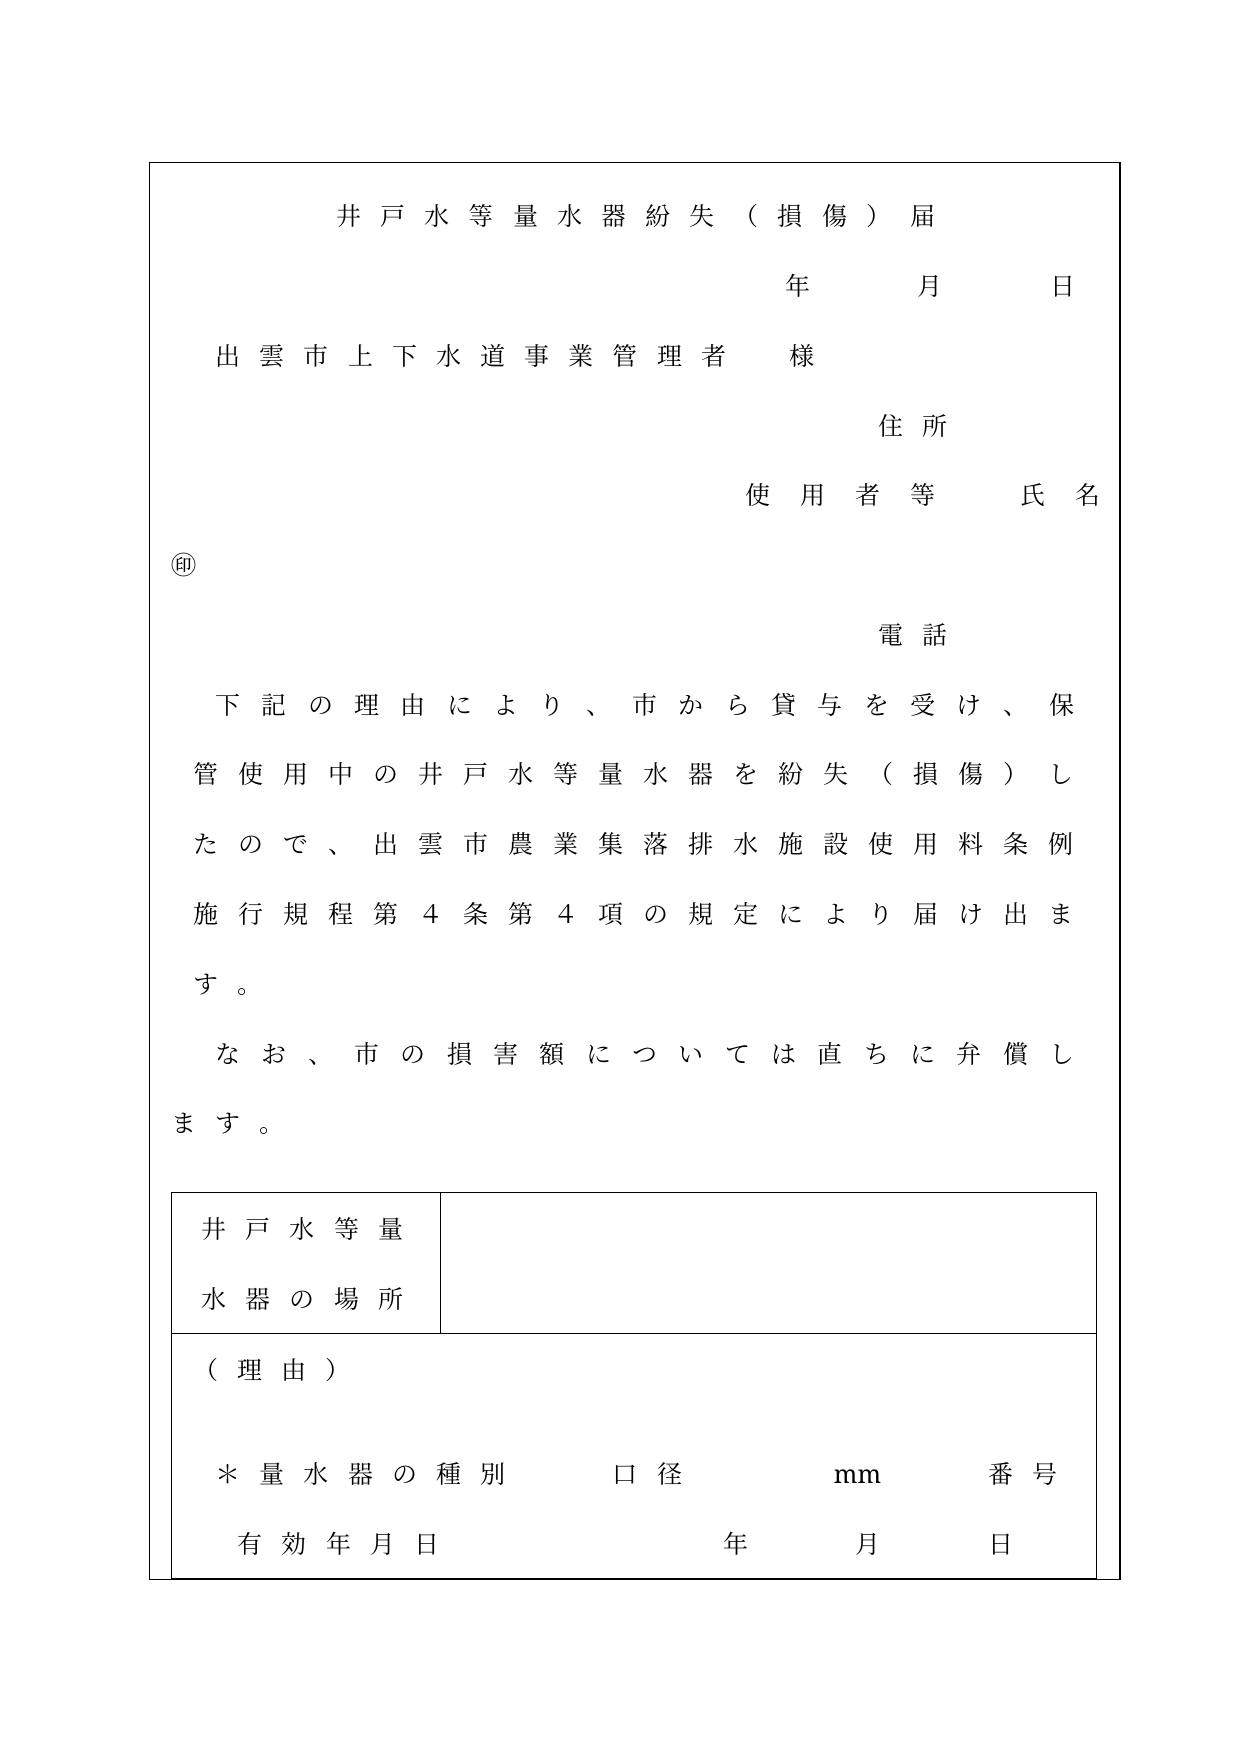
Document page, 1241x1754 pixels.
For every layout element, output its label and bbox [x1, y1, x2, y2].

table_header [150, 163, 1119, 1579]
